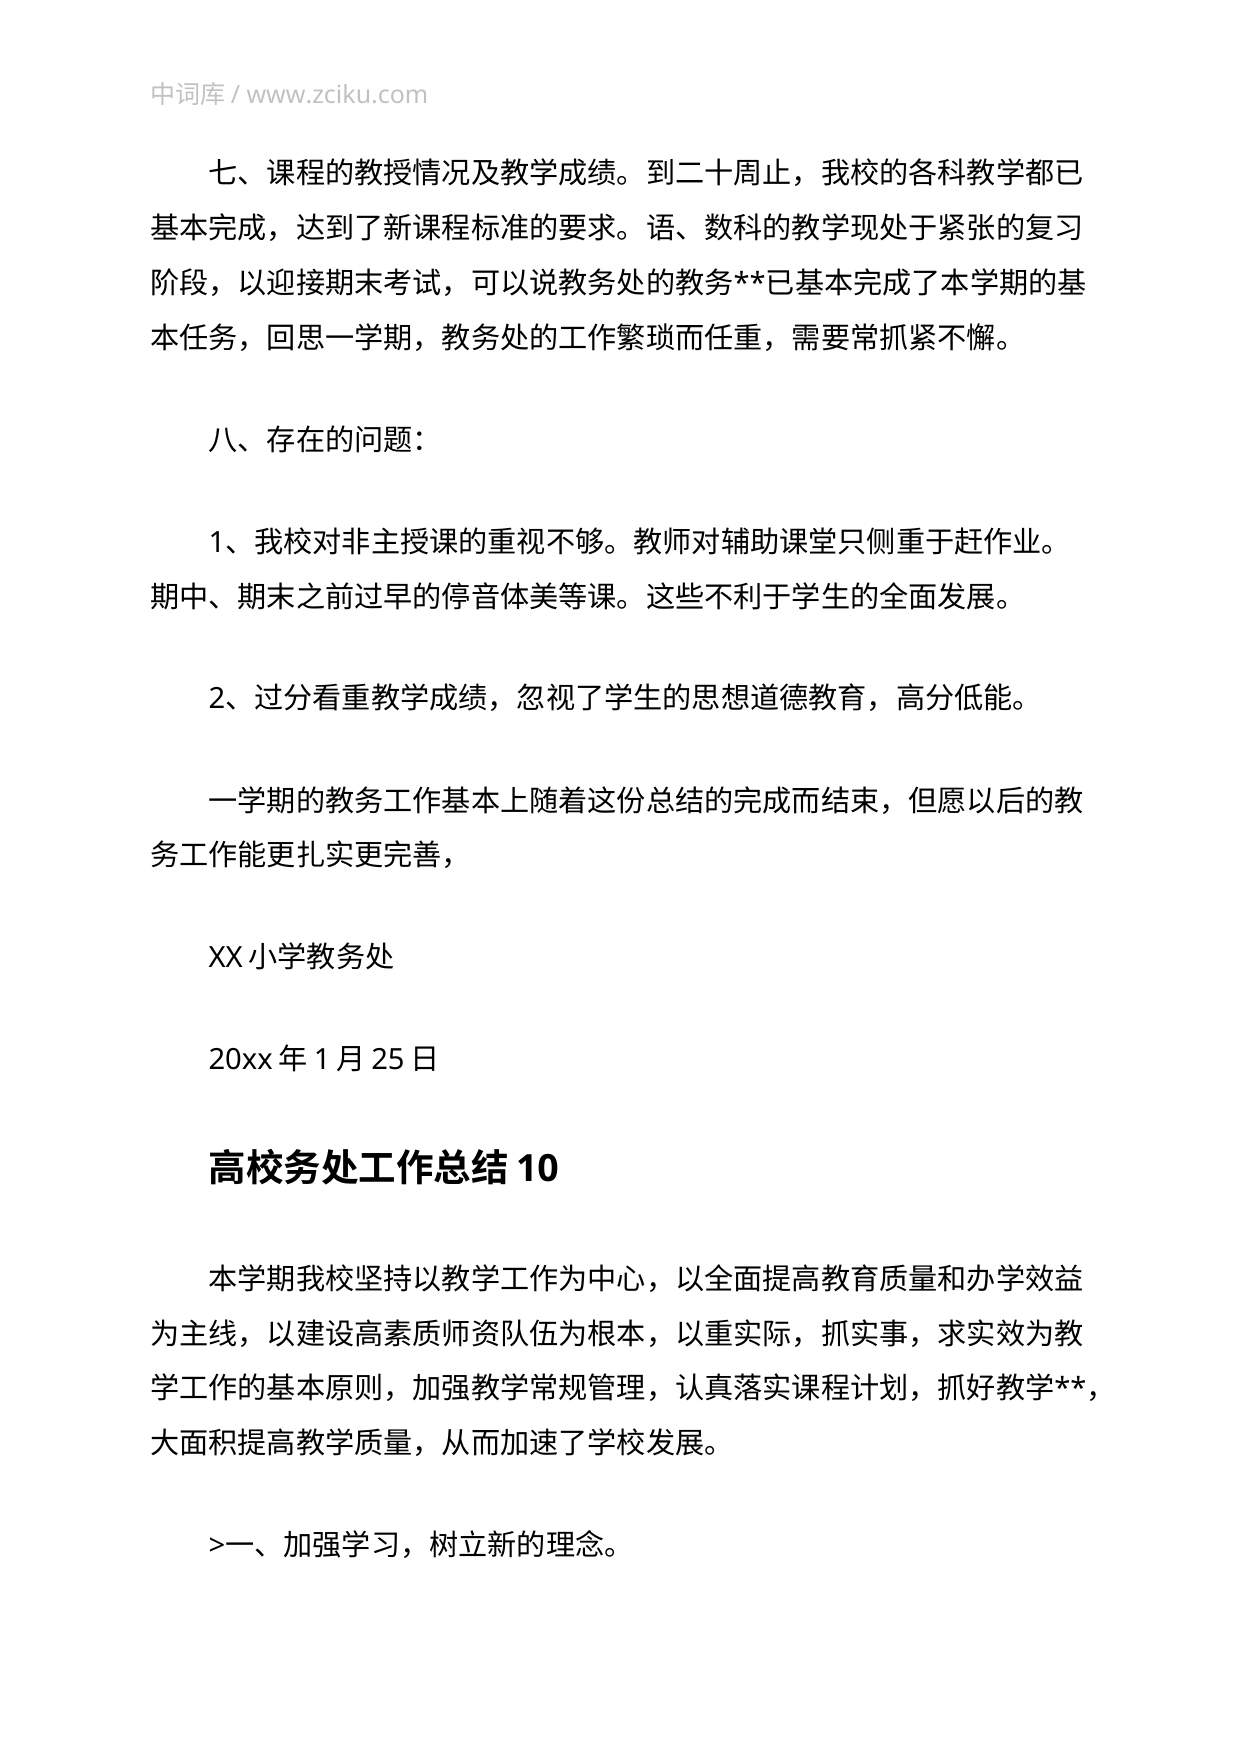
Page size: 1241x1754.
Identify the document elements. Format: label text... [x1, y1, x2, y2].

text 2、过分看重教学成绩，忽视了学生的思想道德教育，高分低能。 [150, 675, 1090, 717]
text 高校务处工作总结10 [150, 1138, 1090, 1192]
text >一、加强学习，树立新的理念。 [150, 1522, 1090, 1564]
text 1、我校对非主授课的重视不够。教师对辅助课堂只侧重于赶作业。期中、期末之前过早的停音体美等课。这些不利于学生的全面发展。 [150, 518, 1090, 616]
text XX小学教务处 [150, 934, 1090, 976]
text 七、课程的教授情况及教学成绩。到二十周止，我校的各科教学都已基本完成，达到了新课程标准的要求。语、数科的教学现处于紧张的复习阶段，以迎接期末考试，可以说教务处的教务**已基本完成了本学期的基本任务，回思一学期，教务处的工作繁琐而任重，需要常抓紧不懈。 [150, 150, 1090, 357]
text 八、存在的问题： [150, 417, 1090, 459]
text 一学期的教务工作基本上随着这份总结的完成而结束，但愿以后的教务工作能更扎实更完善， [150, 777, 1090, 874]
text 20xx年1月25日 [150, 1036, 1090, 1078]
text 本学期我校坚持以教学工作为中心，以全面提高教育质量和办学效益为主线，以建设高素质师资队伍为根本，以重实际，抓实事，求实效为教学工作的基本原则，加强教学常规管理，认真落实课程计划，抓好教学**，大面积提高教学质量，从而加速了学校发展。 [150, 1255, 1090, 1462]
